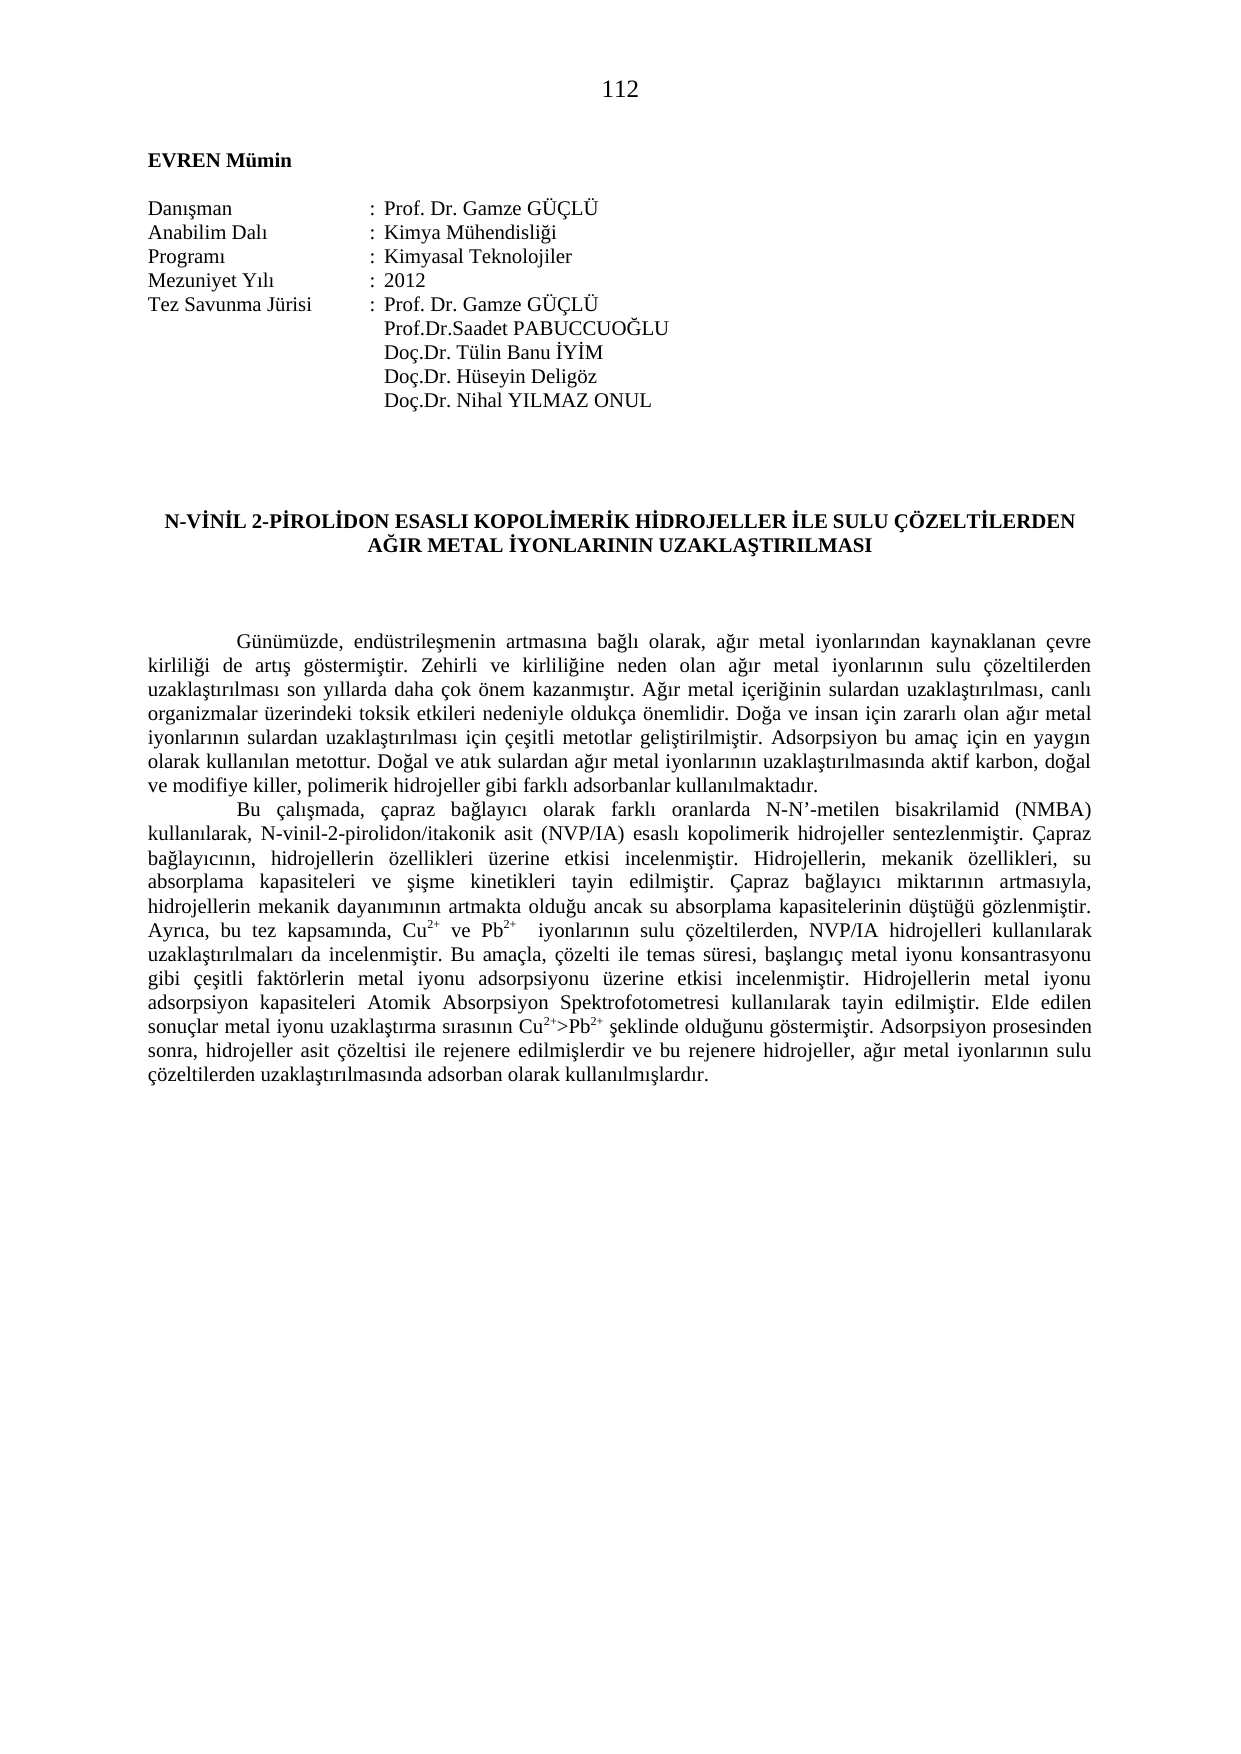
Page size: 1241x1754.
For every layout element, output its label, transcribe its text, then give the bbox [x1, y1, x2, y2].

text Prof.Dr.Saadet PABUCCUOĞLU [148, 316, 1093, 340]
text Günümüzde, endüstrileşmenin artmasına bağlı olarak, ağır metal iyonlarından kaynaklanan çevre kirliliği de artış göstermiştir. Zehirli ve kirliliğine neden olan ağır metal iyonlarının sulu çözeltilerden uzaklaştırılması son yıllarda daha çok önem kazanmıştır. Ağır metal içeriğinin sulardan uzaklaştırılması, canlı organizmalar üzerindeki toksik etkileri nedeniyle oldukça önemlidir. Doğa ve insan için zararlı olan ağır metal iyonlarının sulardan uzaklaştırılması için çeşitli metotlar geliştirilmiştir. Adsorpsiyon bu amaç için en yaygın olarak kullanılan metottur. Doğal ve atık sulardan ağır metal iyonlarının uzaklaştırılmasında aktif karbon, doğal ve modifiye killer, polimerik hidrojeller gibi farklı adsorbanlar kullanılmaktadır. [148, 629, 1093, 797]
text Doç.Dr. Nihal YILMAZ ONUL [148, 388, 1093, 412]
text Programı : Kimyasal Teknolojiler [148, 244, 1093, 268]
text Tez Savunma Jürisi : Prof. Dr. Gamze GÜÇLÜ [148, 292, 1093, 316]
text Danışman : Prof. Dr. Gamze GÜÇLÜ [148, 196, 1093, 220]
text N-Vİnİl 2-Pİrolİdon Esaslı Kopolİmerİk Hİdrojeller İle Sulu Çözeltİlerden Ağır Metal İyonlarının Uzaklaştırılması [148, 508, 1093, 557]
text Anabilim Dalı : Kimya Mühendisliği [148, 220, 1093, 244]
text Bu çalışmada, çapraz bağlayıcı olarak farklı oranlarda N-N’-metilen bisakrilamid (NMBA) kullanılarak, N-vinil-2-pirolidon/itakonik asit (NVP/IA) esaslı kopolimerik hidrojeller sentezlenmiştir. Çapraz bağlayıcının, hidrojellerin özellikleri üzerine etkisi incelenmiştir. Hidrojellerin, mekanik özellikleri, su absorplama kapasiteleri ve şişme kinetikleri tayin edilmiştir. Çapraz bağlayıcı miktarının artmasıyla, hidrojellerin mekanik dayanımının artmakta olduğu ancak su absorplama kapasitelerinin düştüğü gözlenmiştir. Ayrıca, bu tez kapsamında, Cu2+ ve Pb2+ iyonlarının sulu çözeltilerden, NVP/IA hidrojelleri kullanılarak uzaklaştırılmaları da incelenmiştir. Bu amaçla, çözelti ile temas süresi, başlangıç metal iyonu konsantrasyonu gibi çeşitli faktörlerin metal iyonu adsorpsiyonu üzerine etkisi incelenmiştir. Hidrojellerin metal iyonu adsorpsiyon kapasiteleri Atomik Absorpsiyon Spektrofotometresi kullanılarak tayin edilmiştir. Elde edilen sonuçlar metal iyonu uzaklaştırma sırasının Cu2+˃Pb2+ şeklinde olduğunu göstermiştir. Adsorpsiyon prosesinden sonra, hidrojeller asit çözeltisi ile rejenere edilmişlerdir ve bu rejenere hidrojeller, ağır metal iyonlarının sulu çözeltilerden uzaklaştırılmasında adsorban olarak kullanılmışlardır. [148, 797, 1093, 1086]
text Doç.Dr. Tülin Banu İYİM [148, 340, 1093, 364]
text Mezuniyet Yılı : 2012 [148, 268, 1093, 292]
text Doç.Dr. Hüseyin Deligöz [148, 364, 1093, 388]
text EVREN Mümin [148, 148, 1093, 172]
